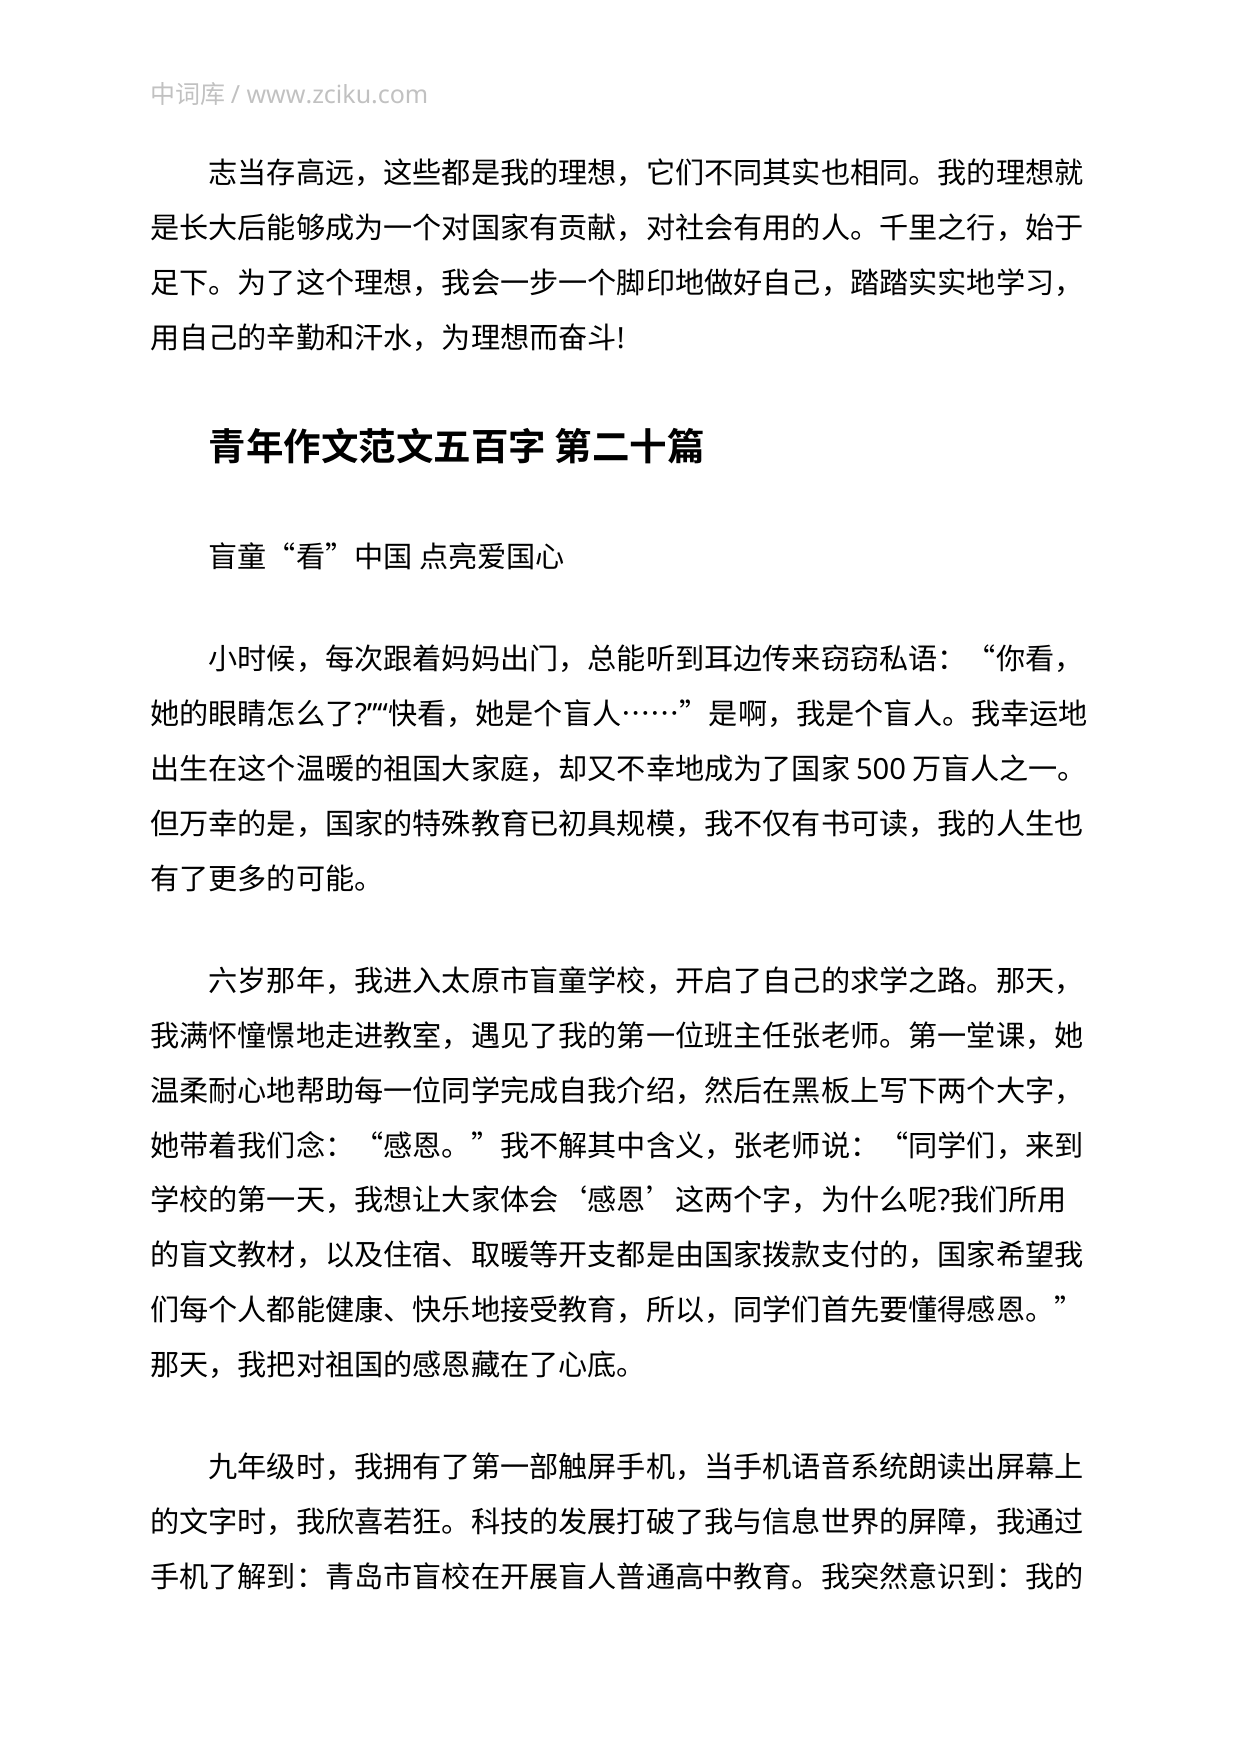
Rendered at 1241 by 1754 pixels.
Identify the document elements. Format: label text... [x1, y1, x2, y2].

text 盲童“看”中国 点亮爱国心 [150, 534, 1090, 576]
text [150, 1443, 1090, 1596]
text 青年作文范文五百字 第二十篇 [150, 417, 1090, 471]
text 志当存高远，这些都是我的理想，它们不同其实也相同。我的理想就是长大后能够成为一个对国家有贡献，对社会有用的人。千里之行，始于足下。为了这个理想，我会一步一个脚印地做好自己，踏踏实实地学习，用自己的辛勤和汗水，为理想而奋斗! [150, 150, 1090, 357]
text 小时候，每次跟着妈妈出门，总能听到耳边传来窃窃私语：“你看，她的眼睛怎么了?”“快看，她是个盲人……”是啊，我是个盲人。我幸运地出生在这个温暖的祖国大家庭，却又不幸地成为了国家500万盲人之一。但万幸的是，国家的特殊教育已初具规模，我不仅有书可读，我的人生也有了更多的可能。 [150, 636, 1090, 898]
text 六岁那年，我进入太原市盲童学校，开启了自己的求学之路。那天，我满怀憧憬地走进教室，遇见了我的第一位班主任张老师。第一堂课，她温柔耐心地帮助每一位同学完成自我介绍，然后在黑板上写下两个大字，她带着我们念：“感恩。”我不解其中含义，张老师说：“同学们，来到学校的第一天，我想让大家体会‘感恩’这两个字，为什么呢?我们所用的盲文教材，以及住宿、取暖等开支都是由国家拨款支付的，国家希望我们每个人都能健康、快乐地接受教育，所以，同学们首先要懂得感恩。”那天，我把对祖国的感恩藏在了心底。 [150, 957, 1090, 1384]
